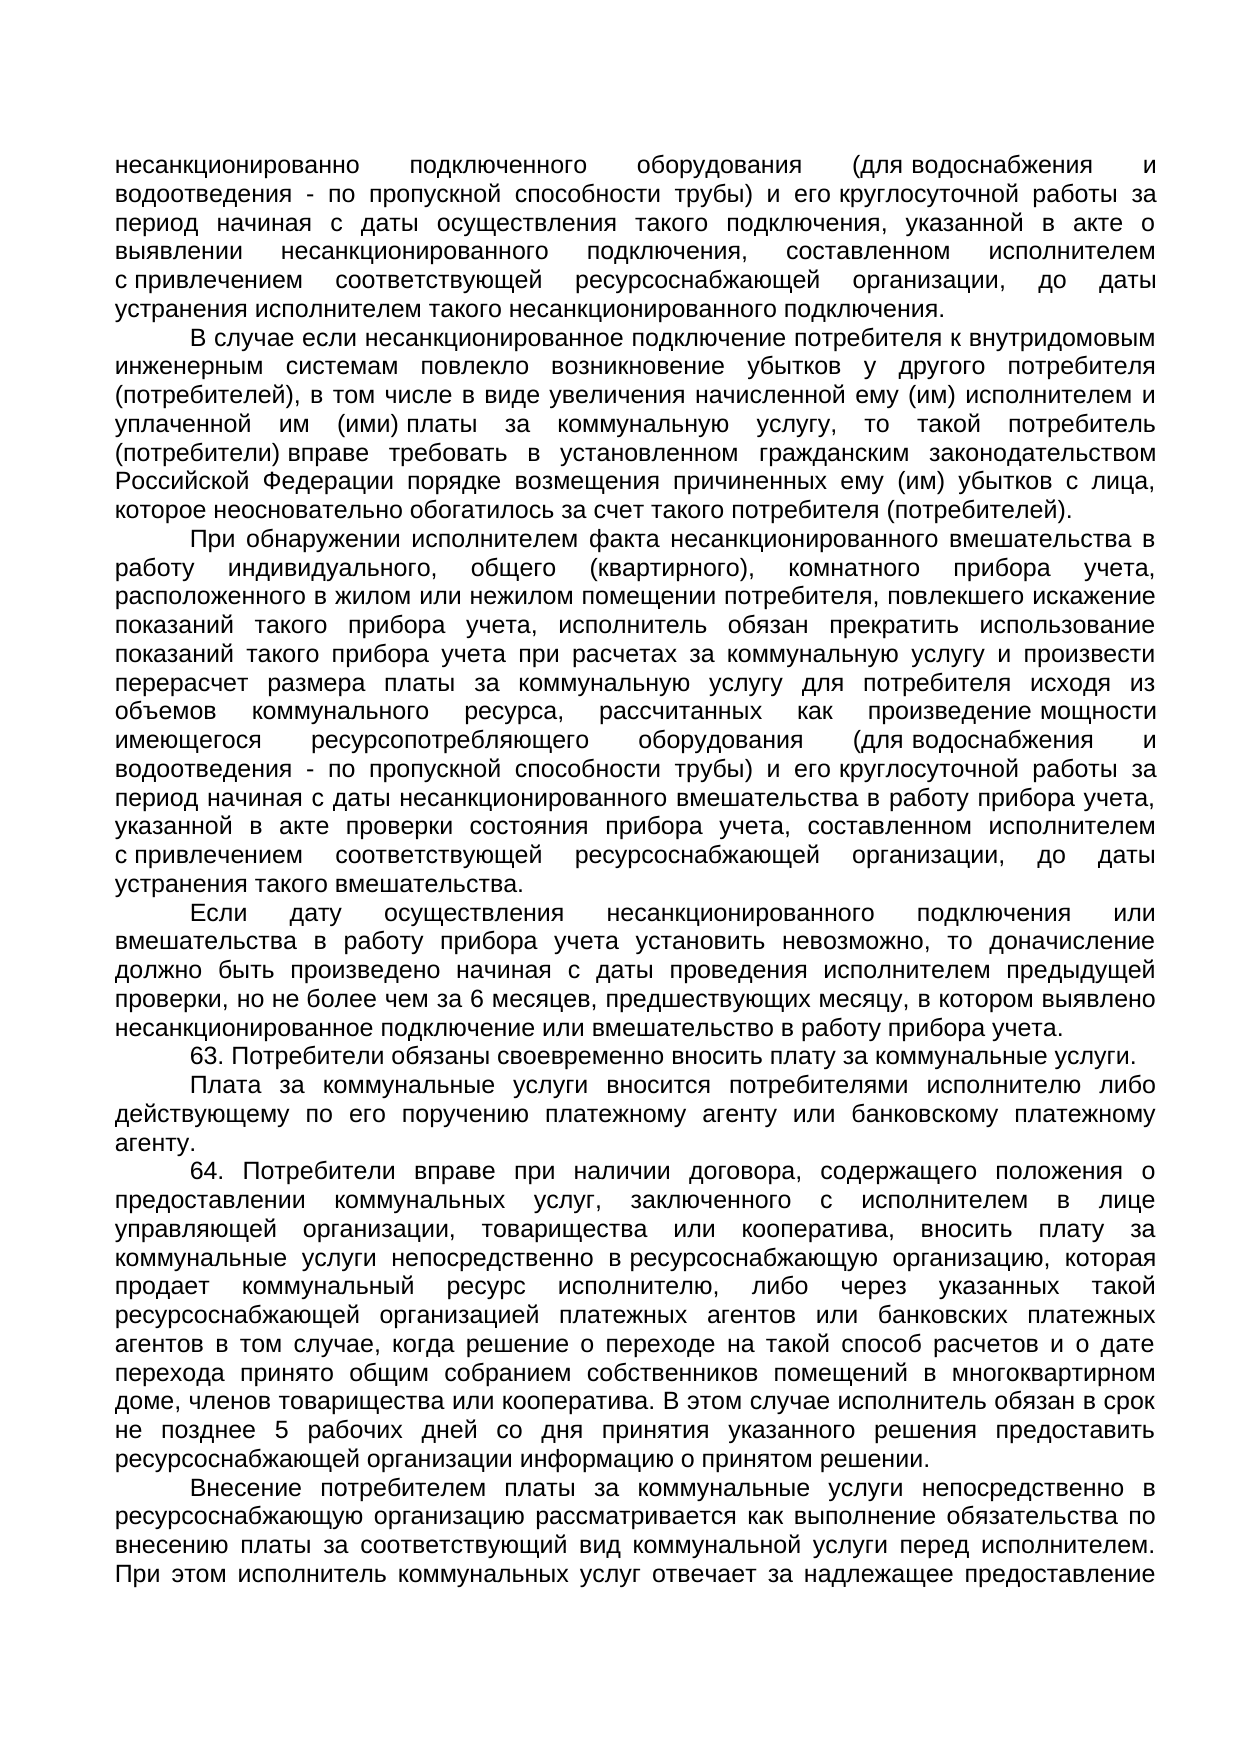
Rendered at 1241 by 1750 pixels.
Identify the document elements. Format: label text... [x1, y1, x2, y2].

text Если дату осуществления несанкционированного подключения или вмешательства в работу прибора учета установить невозможно, то доначисление должно быть произведено начиная с даты проведения исполнителем предыдущей проверки, но не более чем за 6 месяцев, предшествующих месяцу, в котором выявлено несанкционированное подключение или вмешательство в работу прибора учета. [114, 897, 1157, 1041]
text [114, 150, 1157, 322]
text 64. Потребители вправе при наличии договора, содержащего положения о предоставлении коммунальных услуг, заключенного с исполнителем в лице управляющей организации, товарищества или кооператива, вносить плату за коммунальные услуги непосредственно в ресурсоснабжающую организацию, которая продает коммунальный ресурс исполнителю, либо через указанных такой ресурсоснабжающей организацией платежных агентов или банковских платежных агентов в том случае, когда решение о переходе на такой способ расчетов и о дате перехода принято общим собранием собственников помещений в многоквартирном доме, членов товарищества или кооператива. В этом случае исполнитель обязан в срок не позднее 5 рабочих дней со дня принятия указанного решения предоставить ресурсоснабжающей организации информацию о принятом решении. [114, 1156, 1157, 1472]
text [114, 1472, 1157, 1587]
text В случае если несанкционированное подключение потребителя к внутридомовым инженерным системам повлекло возникновение убытков у другого потребителя (потребителей), в том числе в виде увеличения начисленной ему (им) исполнителем и уплаченной им (ими) платы за коммунальную услугу, то такой потребитель (потребители) вправе требовать в установленном гражданским законодательством Российской Федерации порядке возмещения причиненных ему (им) убытков с лица, которое неосновательно обогатилось за счет такого потребителя (потребителей). [114, 322, 1157, 524]
text При обнаружении исполнителем факта несанкционированного вмешательства в работу индивидуального, общего (квартирного), комнатного прибора учета, расположенного в жилом или нежилом помещении потребителя, повлекшего искажение показаний такого прибора учета, исполнитель обязан прекратить использование показаний такого прибора учета при расчетах за коммунальную услугу и произвести перерасчет размера платы за коммунальную услугу для потребителя исходя из объемов коммунального ресурса, рассчитанных как произведение мощности имеющегося ресурсопотребляющего оборудования (для водоснабжения и водоотведения - по пропускной способности трубы) и его круглосуточной работы за период начиная с даты несанкционированного вмешательства в работу прибора учета, указанной в акте проверки состояния прибора учета, составленном исполнителем с привлечением соответствующей ресурсоснабжающей организации, до даты устранения такого вмешательства. [114, 524, 1157, 897]
text Плата за коммунальные услуги вносится потребителями исполнителю либо действующему по его поручению платежному агенту или банковскому платежному агенту. [114, 1070, 1157, 1156]
text 63. Потребители обязаны своевременно вносить плату за коммунальные услуги. [114, 1041, 1157, 1070]
